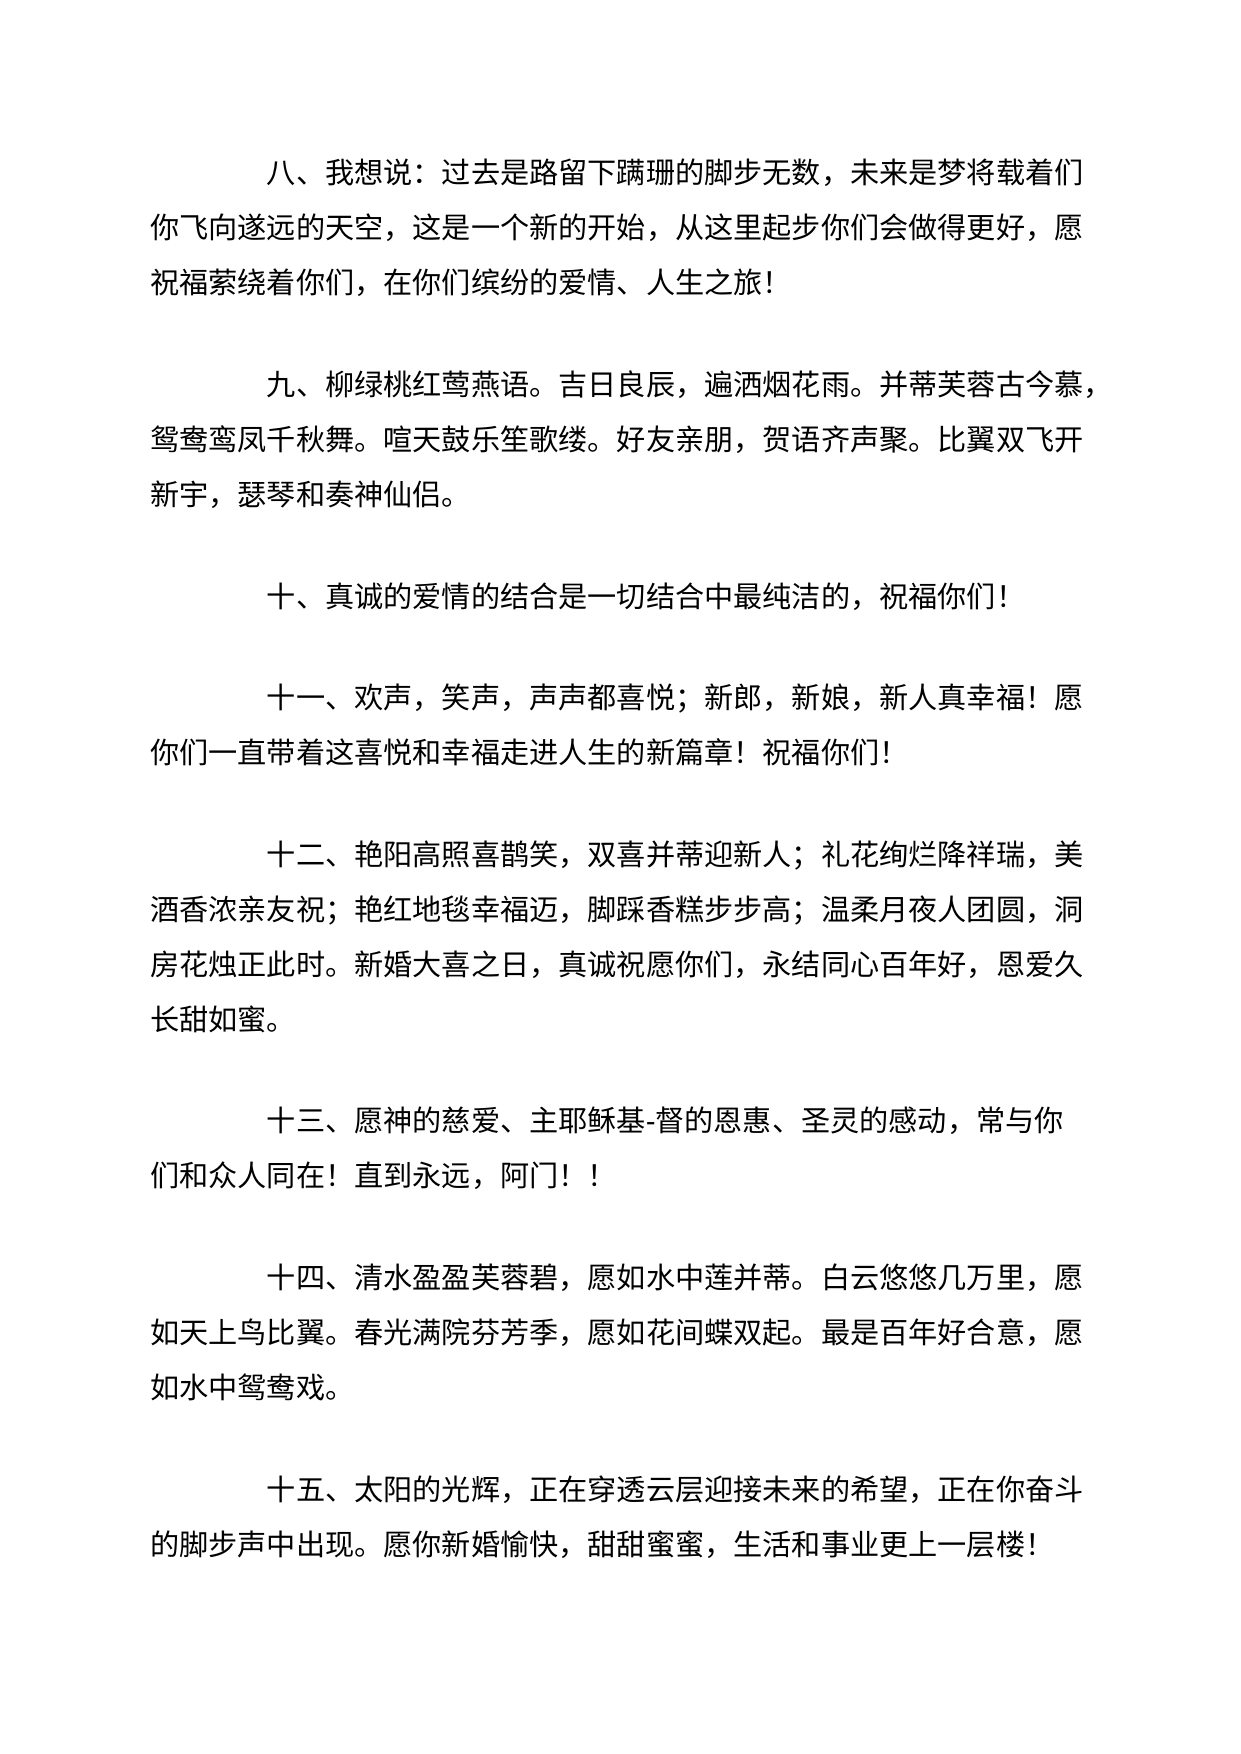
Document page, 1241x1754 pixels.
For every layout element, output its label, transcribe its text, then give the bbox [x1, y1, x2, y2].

text 十三、愿神的慈爱、主耶稣基-督的恩惠、圣灵的感动，常与你们和众人同在！直到永远，阿门！！ [150, 1098, 1090, 1195]
text 十二、艳阳高照喜鹊笑，双喜并蒂迎新人；礼花绚烂降祥瑞，美酒香浓亲友祝；艳红地毯幸福迈，脚踩香糕步步高；温柔月夜人团圆，洞房花烛正此时。新婚大喜之日，真诚祝愿你们，永结同心百年好，恩爱久长甜如蜜。 [150, 832, 1090, 1038]
text 十一、欢声，笑声，声声都喜悦；新郎，新娘，新人真幸福！愿你们一直带着这喜悦和幸福走进人生的新篇章！祝福你们！ [150, 675, 1090, 772]
text 九、柳绿桃红莺燕语。吉日良辰，遍洒烟花雨。并蒂芙蓉古今慕，鸳鸯鸾凤千秋舞。喧天鼓乐笙歌缕。好友亲朋，贺语齐声聚。比翼双飞开新宇，瑟琴和奏神仙侣。 [150, 362, 1090, 514]
text 十四、清水盈盈芙蓉碧，愿如水中莲并蒂。白云悠悠几万里，愿如天上鸟比翼。春光满院芬芳季，愿如花间蝶双起。最是百年好合意，愿如水中鸳鸯戏。 [150, 1255, 1090, 1407]
text 十五、太阳的光辉，正在穿透云层迎接未来的希望，正在你奋斗的脚步声中出现。愿你新婚愉快，甜甜蜜蜜，生活和事业更上一层楼！ [150, 1466, 1090, 1563]
text 八、我想说：过去是路留下蹒珊的脚步无数，未来是梦将载着们你飞向遂远的天空，这是一个新的开始，从这里起步你们会做得更好，愿祝福萦绕着你们，在你们缤纷的爱情、人生之旅！ [150, 150, 1090, 302]
text 十、真诚的爱情的结合是一切结合中最纯洁的，祝福你们！ [150, 573, 1090, 615]
